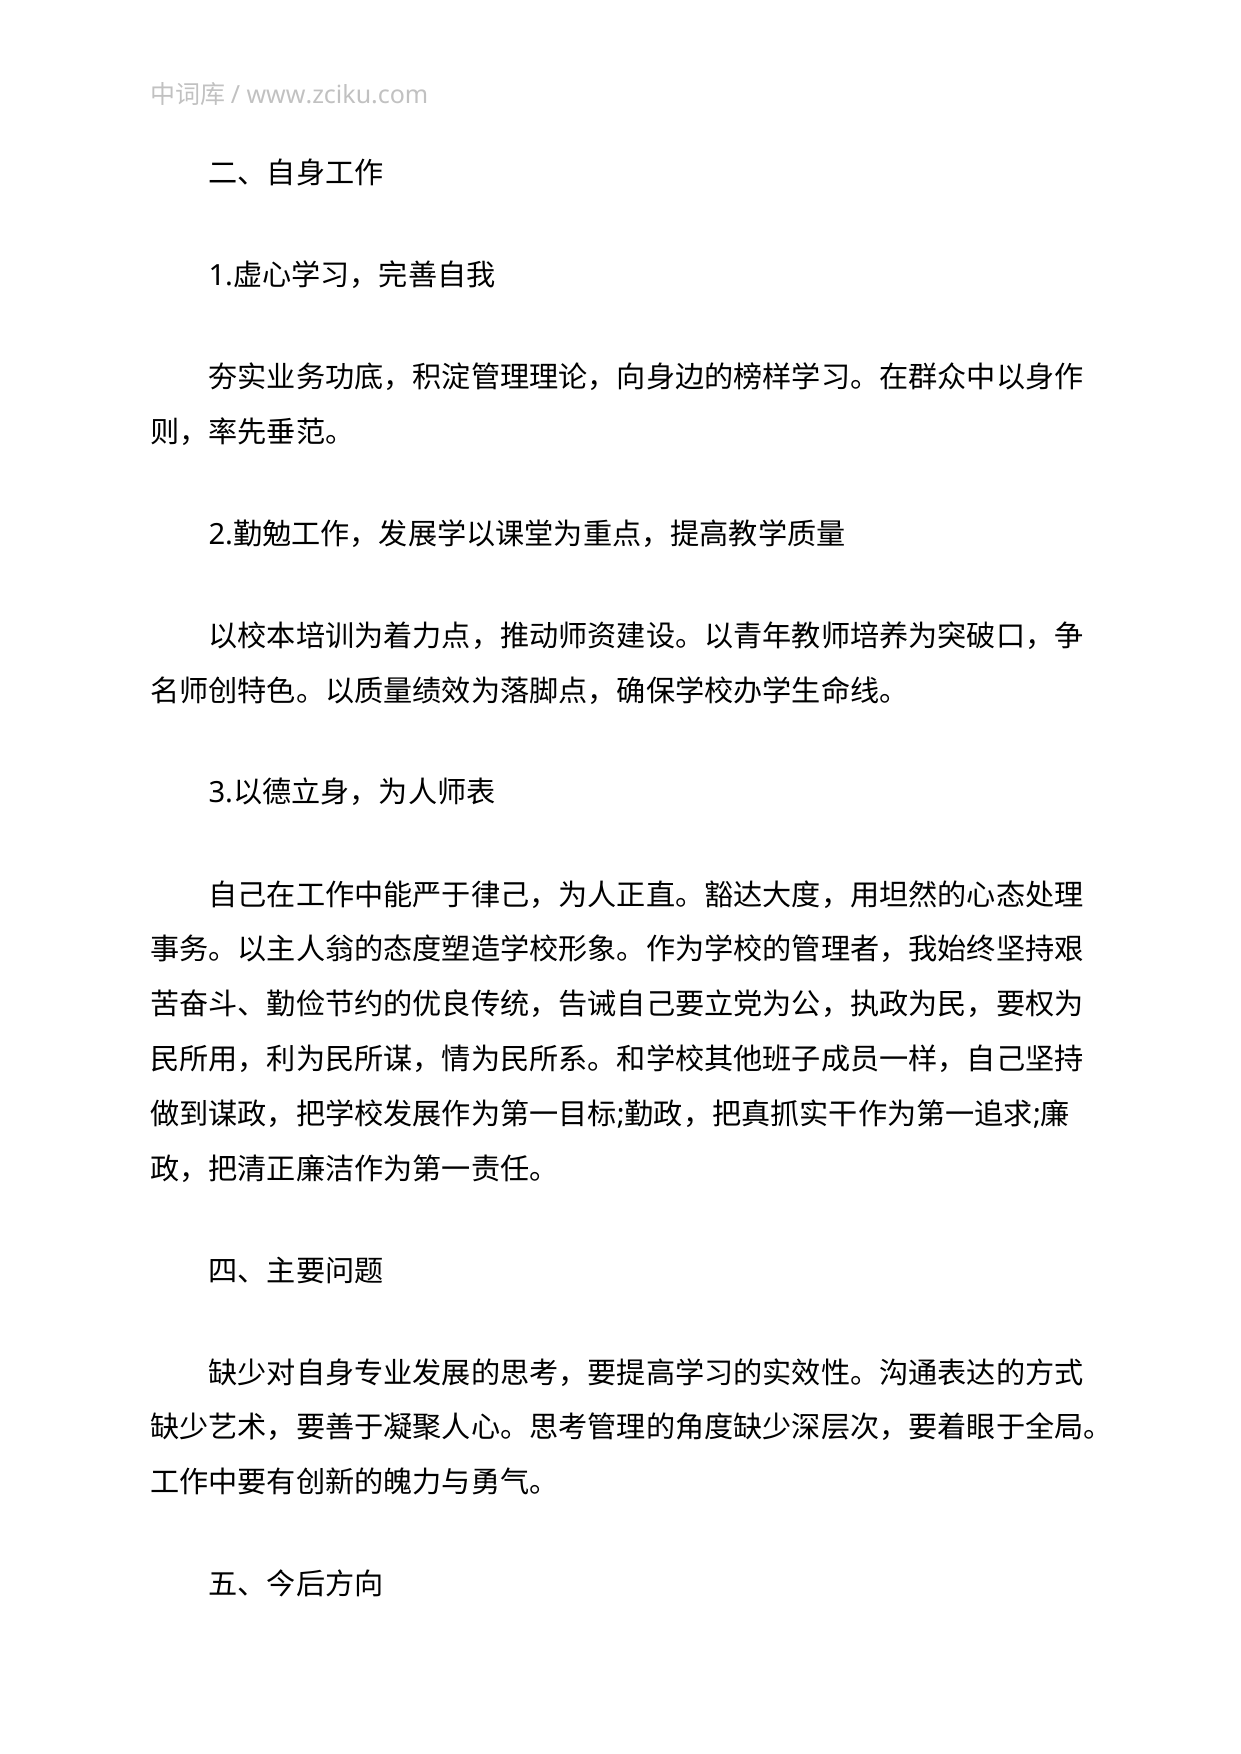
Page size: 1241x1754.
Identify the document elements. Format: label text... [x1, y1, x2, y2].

text 以校本培训为着力点，推动师资建设。以青年教师培养为突破口，争名师创特色。以质量绩效为落脚点，确保学校办学生命线。 [150, 612, 1090, 709]
text 3.以德立身，为人师表 [150, 769, 1090, 811]
text 2.勤勉工作，发展学以课堂为重点，提高教学质量 [150, 510, 1090, 553]
text 四、主要问题 [150, 1247, 1090, 1290]
text 1.虚心学习，完善自我 [150, 252, 1090, 294]
text 缺少对自身专业发展的思考，要提高学习的实效性。沟通表达的方式缺少艺术，要善于凝聚人心。思考管理的角度缺少深层次，要着眼于全局。工作中要有创新的魄力与勇气。 [150, 1349, 1090, 1501]
text 夯实业务功底，积淀管理理论，向身边的榜样学习。在群众中以身作则，率先垂范。 [150, 354, 1090, 451]
text 二、自身工作 [150, 150, 1090, 192]
text 五、今后方向 [150, 1561, 1090, 1603]
text 自己在工作中能严于律己，为人正直。豁达大度，用坦然的心态处理事务。以主人翁的态度塑造学校形象。作为学校的管理者，我始终坚持艰苦奋斗、勤俭节约的优良传统，告诫自己要立党为公，执政为民，要权为民所用，利为民所谋，情为民所系。和学校其他班子成员一样，自己坚持做到谋政，把学校发展作为第一目标;勤政，把真抓实干作为第一追求;廉政，把清正廉洁作为第一责任。 [150, 871, 1090, 1188]
